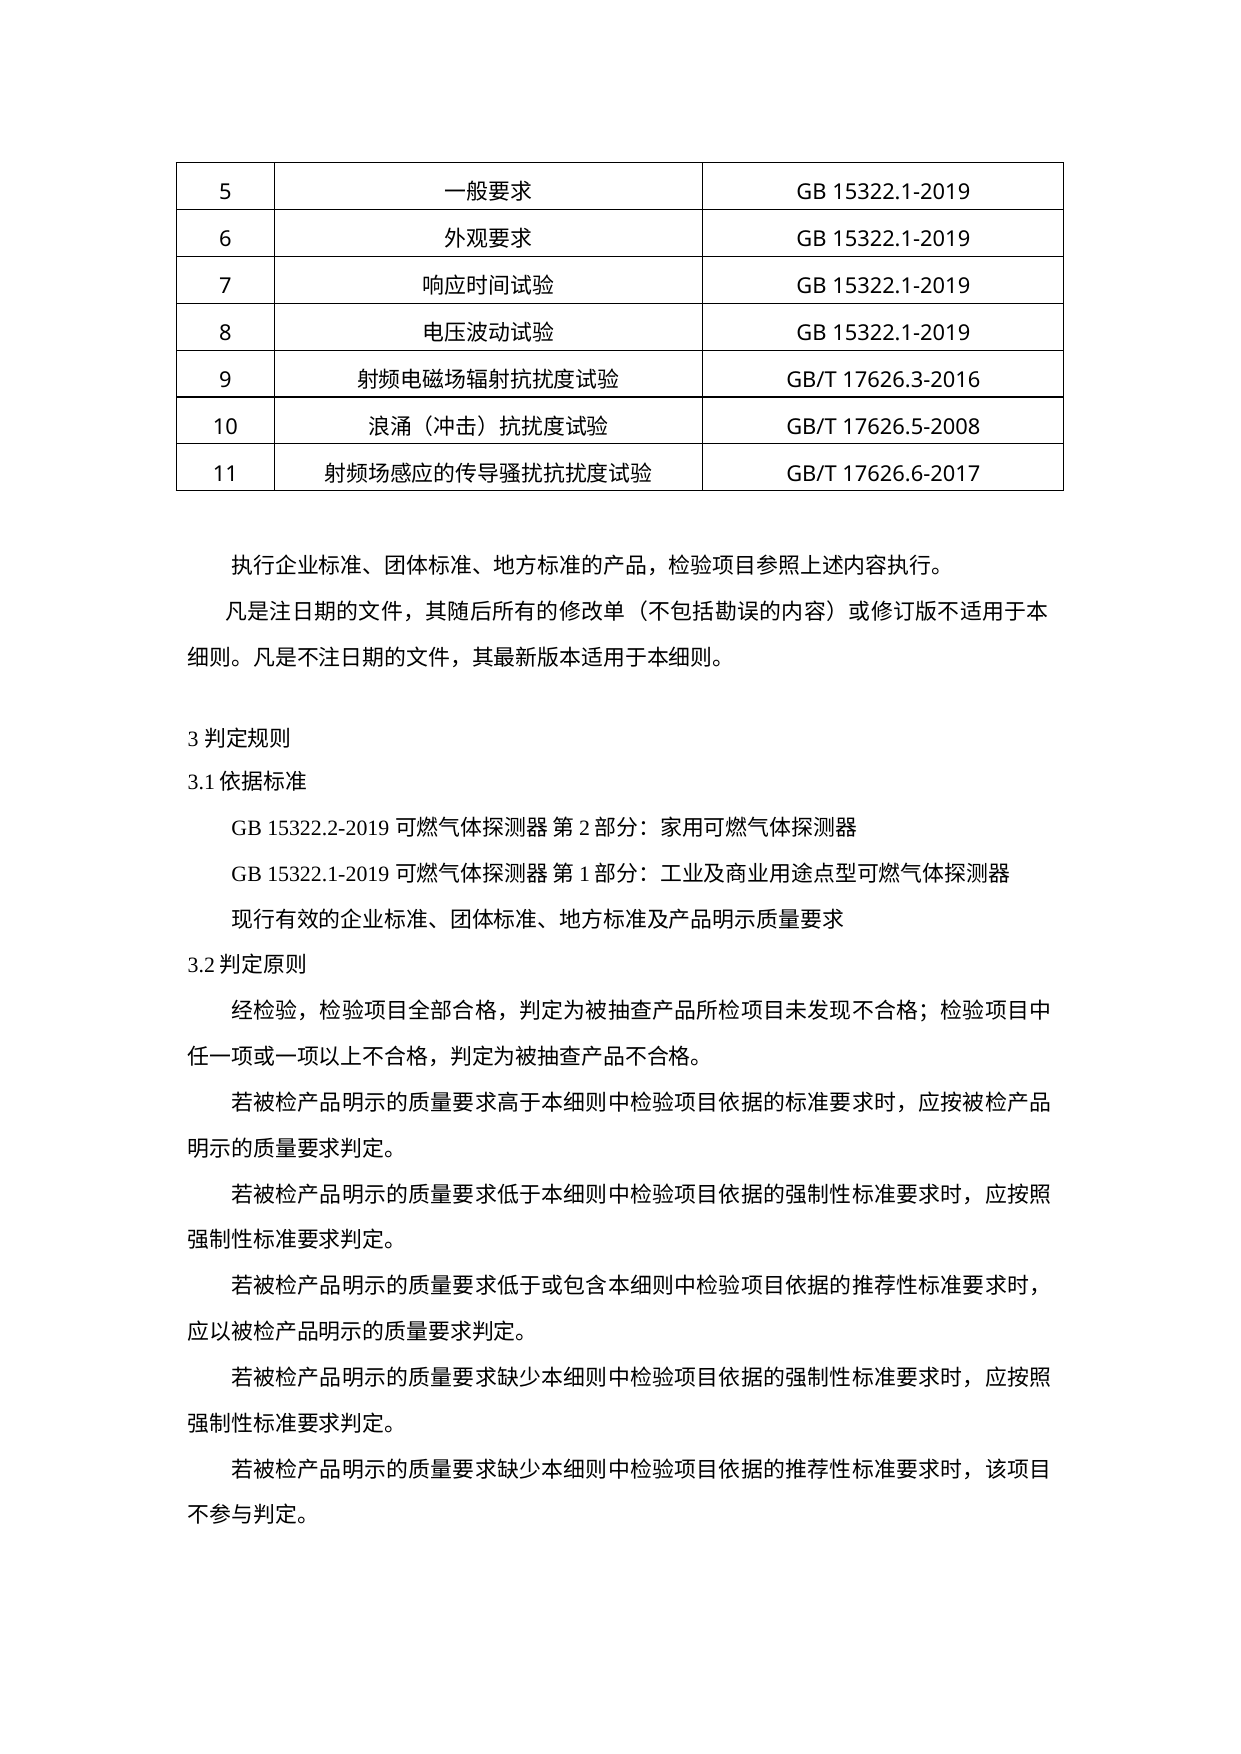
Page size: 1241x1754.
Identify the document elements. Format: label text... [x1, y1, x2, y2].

text 若被检产品明示的质量要求低于或包含本细则中检验项目依据的推荐性标准要求时，应以被检产品明示的质量要求判定。 [187, 1257, 1053, 1349]
table_cell GB 15322.1-2019 [703, 304, 1063, 349]
table_cell 射频电磁场辐射抗扰度试验 [275, 351, 702, 396]
table_cell 5 [177, 163, 274, 209]
text GB 15322.2-2019 可燃气体探测器 第2部分：家用可燃气体探测器 [187, 799, 1053, 844]
table_cell GB 15322.1-2019 [703, 163, 1063, 209]
text 3.1依据标准 [187, 753, 1053, 799]
text GB 15322.1-2019 可燃气体探测器 第1部分：工业及商业用途点型可燃气体探测器 [187, 844, 1053, 890]
text 若被检产品明示的质量要求低于本细则中检验项目依据的强制性标准要求时，应按照强制性标准要求判定。 [187, 1165, 1053, 1257]
table_cell 浪涌（冲击）抗扰度试验 [275, 398, 702, 443]
table_cell 8 [177, 304, 274, 349]
table_cell 外观要求 [275, 210, 702, 256]
table_cell 6 [177, 210, 274, 256]
table_cell 11 [177, 444, 274, 490]
table_cell 7 [177, 257, 274, 303]
table_cell GB/T 17626.6-2017 [703, 444, 1063, 490]
text 3.2判定原则 [187, 936, 1053, 982]
table_cell 一般要求 [275, 163, 702, 209]
table_cell 射频场感应的传导骚扰抗扰度试验 [275, 444, 702, 490]
table_cell GB 15322.1-2019 [703, 257, 1063, 303]
text 若被检产品明示的质量要求高于本细则中检验项目依据的标准要求时，应按被检产品明示的质量要求判定。 [187, 1074, 1053, 1165]
table_cell GB 15322.1-2019 [703, 210, 1063, 256]
text 3 判定规则 [187, 720, 1053, 753]
table_cell 9 [177, 351, 274, 396]
text 若被检产品明示的质量要求缺少本细则中检验项目依据的强制性标准要求时，应按照强制性标准要求判定。 [187, 1349, 1053, 1440]
text 经检验，检验项目全部合格，判定为被抽查产品所检项目未发现不合格；检验项目中任一项或一项以上不合格，判定为被抽查产品不合格。 [187, 982, 1053, 1074]
text 现行有效的企业标准、团体标准、地方标准及产品明示质量要求 [187, 890, 1053, 936]
text 凡是注日期的文件，其随后所有的修改单（不包括勘误的内容）或修订版不适用于本细则。凡是不注日期的文件，其最新版本适用于本细则。 [187, 583, 1053, 674]
table_cell GB/T 17626.5-2008 [703, 398, 1063, 443]
text 若被检产品明示的质量要求缺少本细则中检验项目依据的推荐性标准要求时，该项目不参与判定。 [187, 1440, 1053, 1532]
table_cell GB/T 17626.3-2016 [703, 351, 1063, 396]
table_cell 电压波动试验 [275, 304, 702, 349]
table_cell 10 [177, 398, 274, 443]
text 执行企业标准、团体标准、地方标准的产品，检验项目参照上述内容执行。 [187, 537, 1053, 583]
table_cell 响应时间试验 [275, 257, 702, 303]
